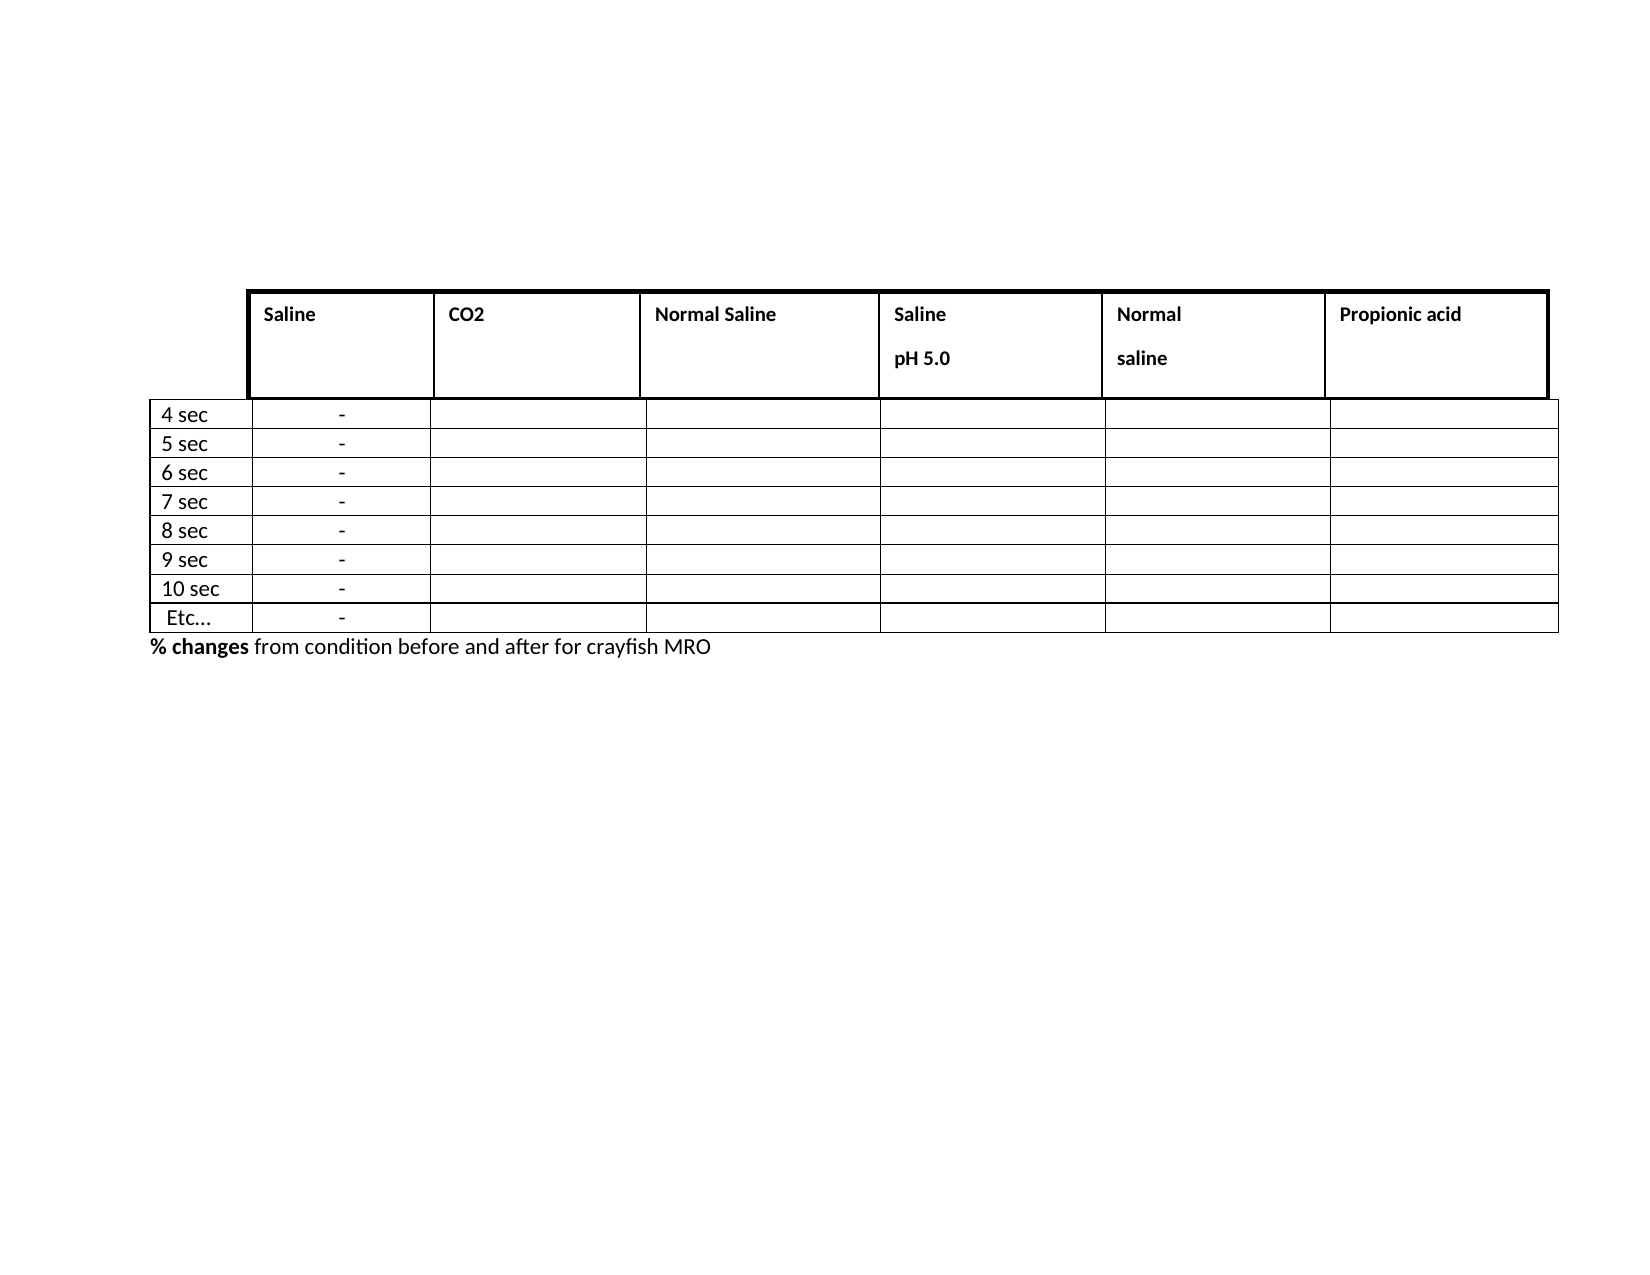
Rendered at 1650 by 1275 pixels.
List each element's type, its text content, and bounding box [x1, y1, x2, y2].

table_cell - [253, 516, 430, 544]
table_cell [1106, 429, 1330, 457]
table_cell 7 sec [151, 487, 252, 515]
table_cell [881, 516, 1105, 544]
table_cell [1106, 487, 1330, 515]
table_cell [1106, 400, 1330, 428]
table_cell - [253, 545, 430, 573]
table_header Propionic acid [1326, 294, 1546, 397]
table_cell [647, 604, 880, 632]
table_cell [881, 458, 1105, 486]
table_cell 8 sec [151, 516, 252, 544]
table_cell - [253, 458, 430, 486]
table_header CO2 [435, 294, 639, 397]
table_cell [431, 400, 646, 428]
table_cell [1331, 604, 1558, 632]
table_cell [647, 400, 880, 428]
table_cell 6 sec [151, 458, 252, 486]
table_cell - [253, 487, 430, 515]
table_cell [647, 429, 880, 457]
table_cell [431, 604, 646, 632]
table_header Saline pH 5.0 [880, 294, 1101, 397]
table_cell [647, 575, 880, 602]
table_header Saline [251, 294, 433, 397]
table_cell [1106, 575, 1330, 602]
table_cell - [253, 604, 430, 632]
table_cell [647, 545, 880, 573]
table_cell [881, 604, 1105, 632]
table_cell - [253, 429, 430, 457]
table_cell [881, 400, 1105, 428]
table_cell 4 sec [151, 400, 252, 428]
table_header Normal saline [1103, 294, 1324, 397]
table_cell [1331, 575, 1558, 602]
table_cell [881, 429, 1105, 457]
table_cell [881, 487, 1105, 515]
table_cell [431, 429, 646, 457]
table_cell [1331, 400, 1558, 428]
table_cell Etc… [151, 604, 252, 632]
table_cell [1331, 545, 1558, 573]
table_header Normal Saline [641, 294, 878, 397]
table_cell [1331, 487, 1558, 515]
table_cell [431, 487, 646, 515]
table_cell - [253, 400, 430, 428]
table_cell [1106, 545, 1330, 573]
text % changes from condition before and after for crayfish MRO [150, 633, 1500, 661]
table_cell 9 sec [151, 545, 252, 573]
table_cell [431, 545, 646, 573]
table_cell [431, 575, 646, 602]
table_cell [881, 545, 1105, 573]
table_cell [1331, 429, 1558, 457]
table_cell 5 sec [151, 429, 252, 457]
table_cell [647, 516, 880, 544]
table_cell [431, 516, 646, 544]
table_cell 10 sec [151, 575, 252, 602]
table_cell [647, 487, 880, 515]
table_cell [1106, 516, 1330, 544]
table_cell [1106, 458, 1330, 486]
table_cell [647, 458, 880, 486]
table_cell [1331, 516, 1558, 544]
table_cell - [253, 575, 430, 602]
table_cell [1331, 458, 1558, 486]
table_cell [431, 458, 646, 486]
table_cell [881, 575, 1105, 602]
table_cell [1106, 604, 1330, 632]
